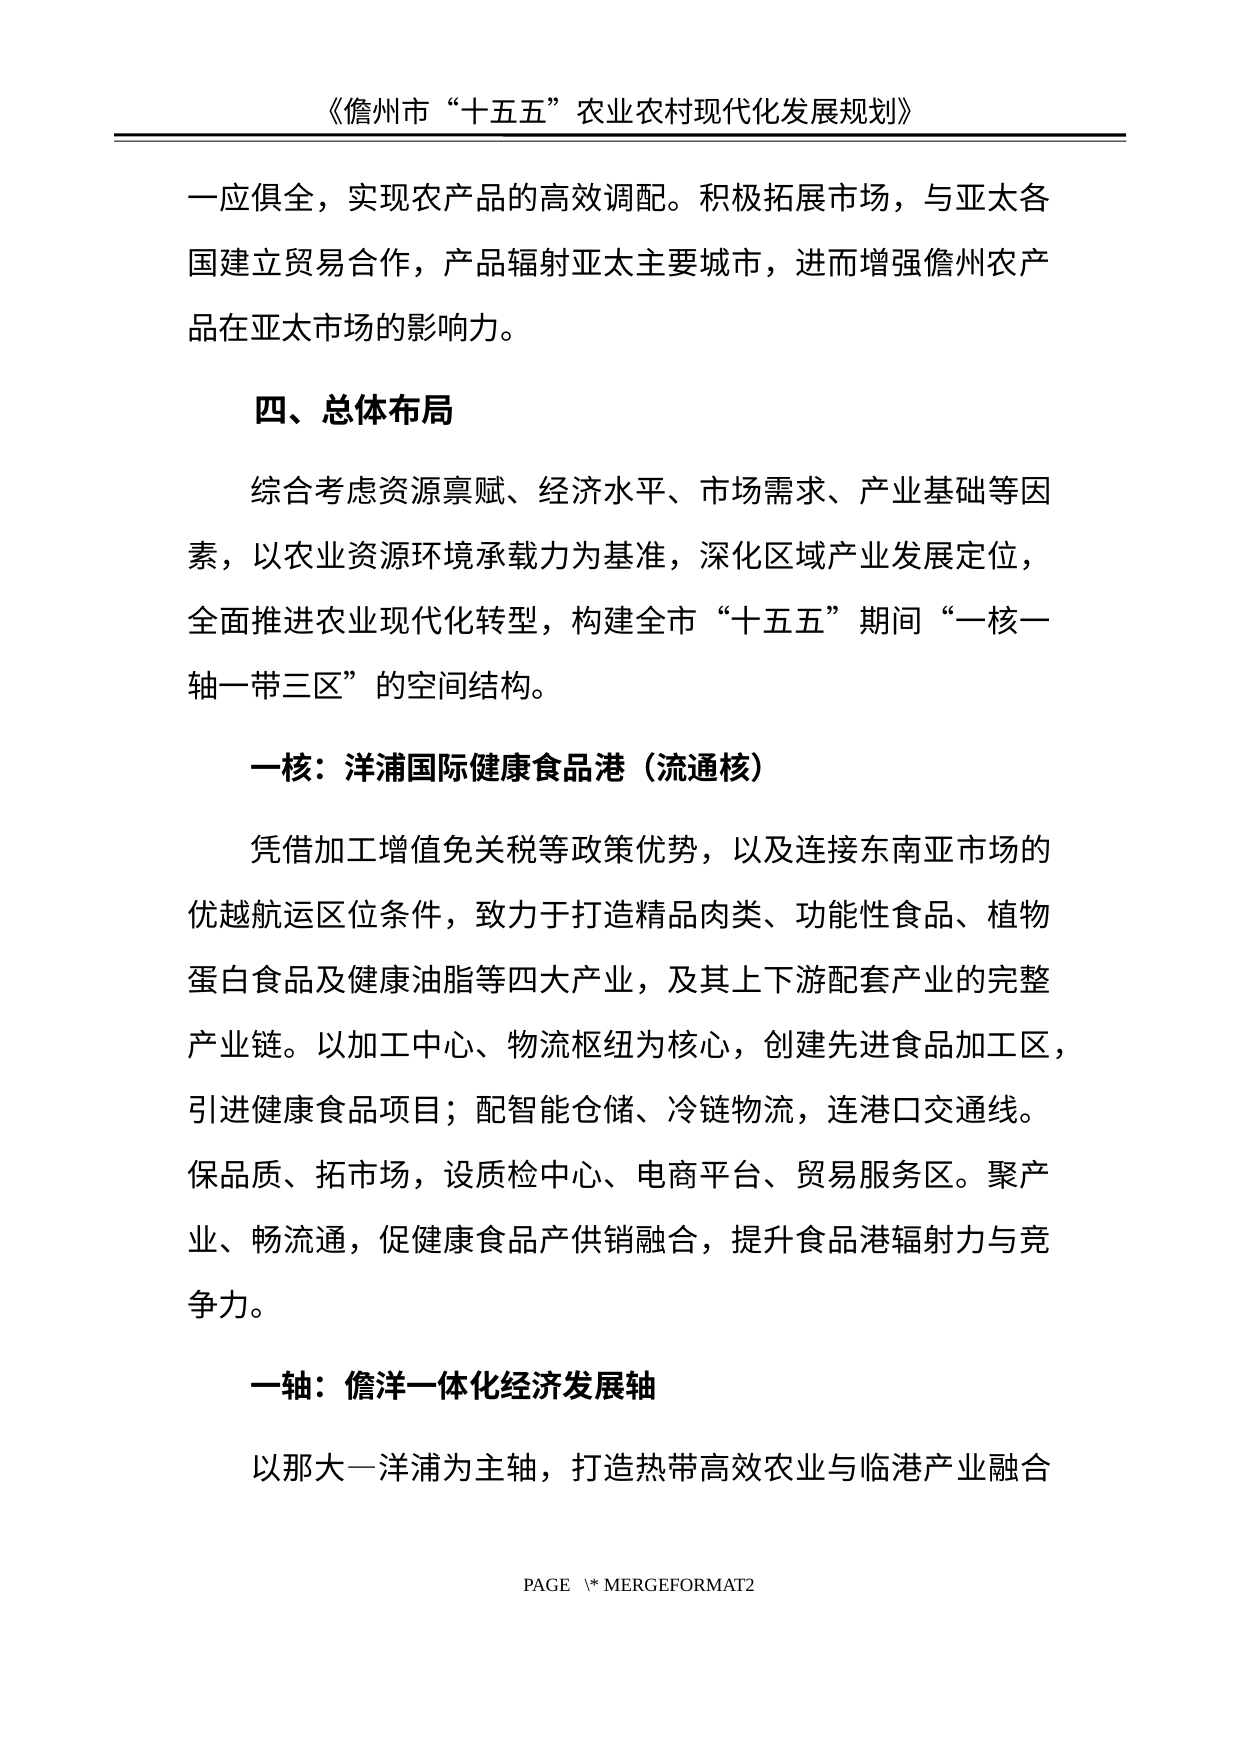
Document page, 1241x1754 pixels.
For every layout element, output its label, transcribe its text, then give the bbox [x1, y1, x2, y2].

text 一轴：儋洋一体化经济发展轴 [187, 1352, 1053, 1417]
text 一核：洋浦国际健康食品港（流通核） [187, 733, 1053, 798]
text 综合考虑资源禀赋、经济水平、市场需求、产业基础等因素，以农业资源环境承载力为基准，深化区域产业发展定位，全面推进农业现代化转型，构建全市“十五五”期间“一核一轴一带三区”的空间结构。 [187, 457, 1053, 717]
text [187, 163, 1053, 358]
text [187, 1433, 1053, 1498]
text 凭借加工增值免关税等政策优势，以及连接东南亚市场的优越航运区位条件，致力于打造精品肉类、功能性食品、植物蛋白食品及健康油脂等四大产业，及其上下游配套产业的完整产业链。以加工中心、物流枢纽为核心，创建先进食品加工区，引进健康食品项目；配智能仓储、冷链物流，连港口交通线。保品质、拓市场，设质检中心、电商平台、贸易服务区。聚产业、畅流通，促健康食品产供销融合，提升食品港辐射力与竞争力。 [187, 815, 1053, 1335]
subtitle 四、总体布局 [187, 375, 1053, 440]
